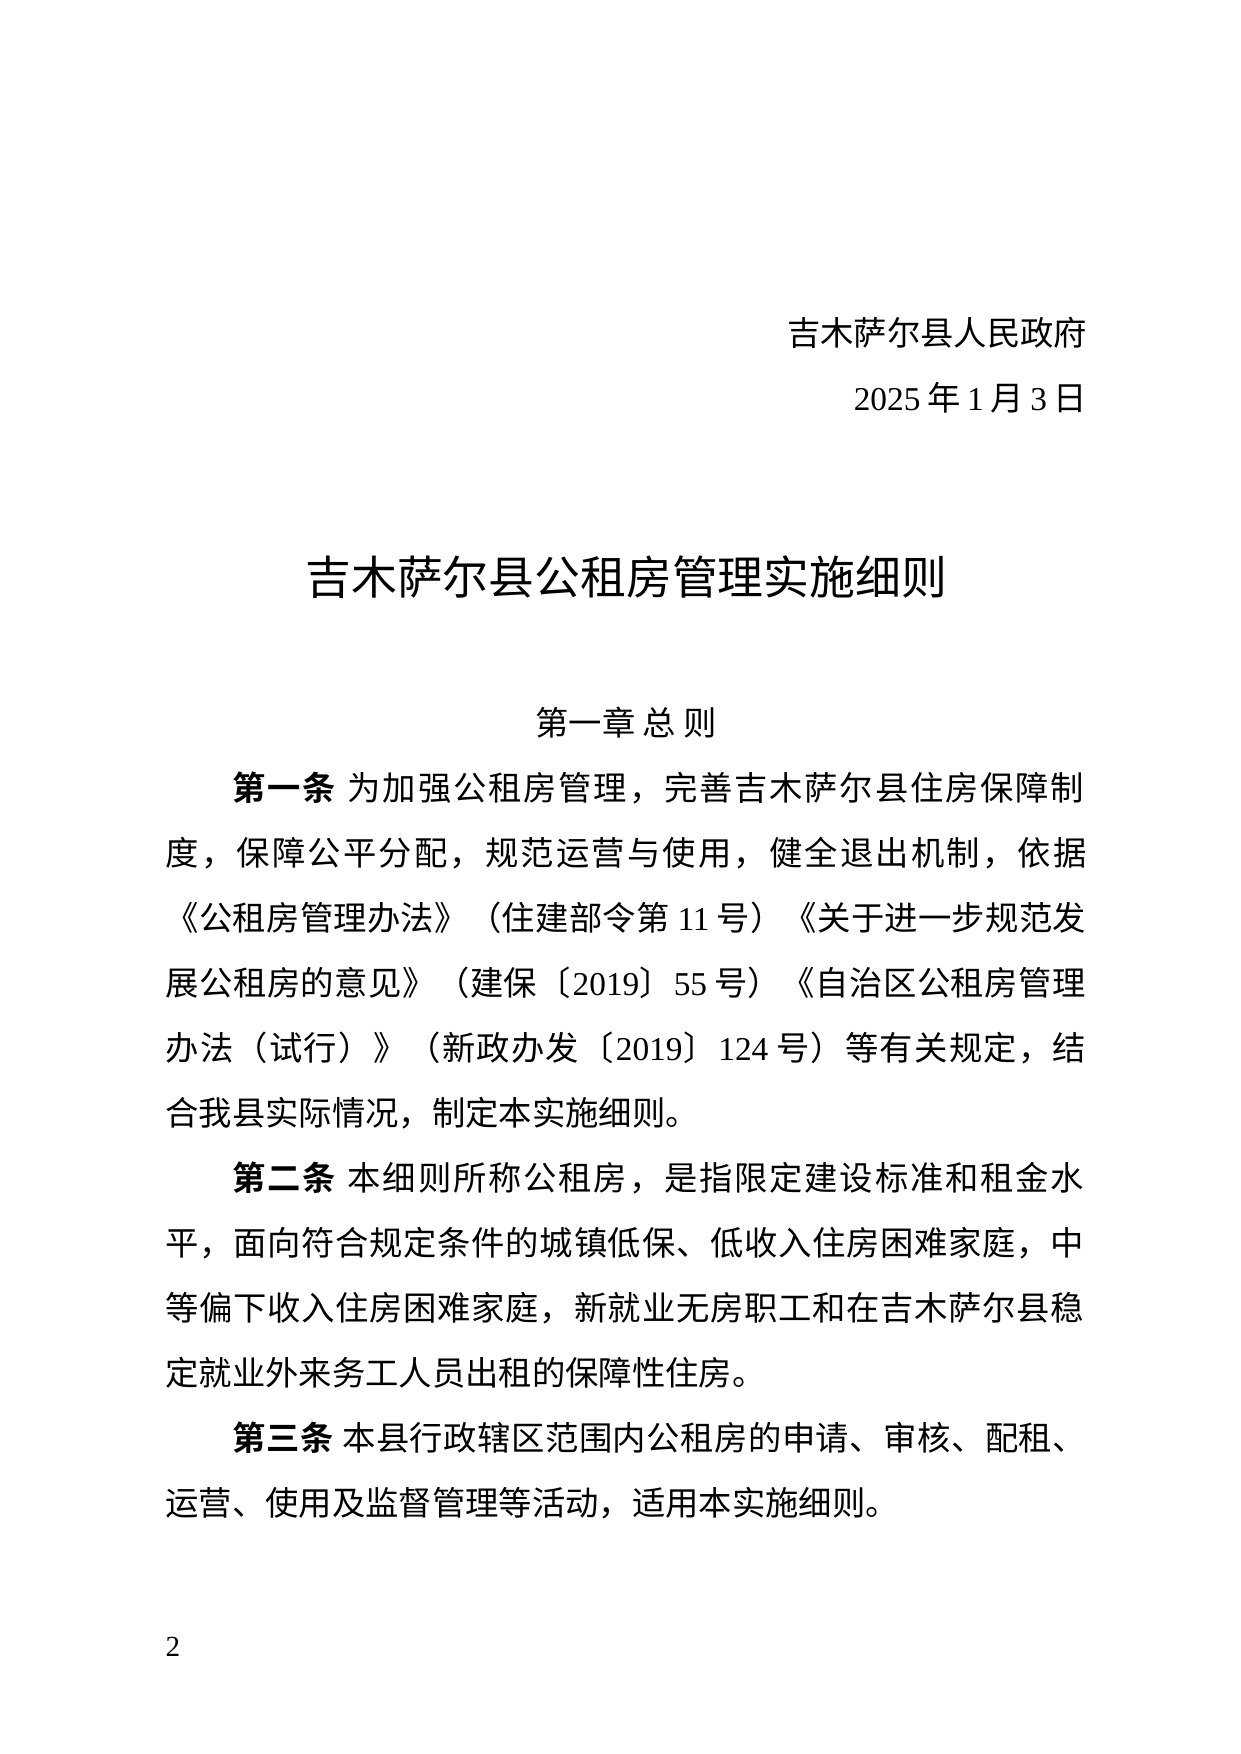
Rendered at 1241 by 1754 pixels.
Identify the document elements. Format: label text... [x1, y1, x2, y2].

text 第一条 为加强公租房管理，完善吉木萨尔县住房保障制度，保障公平分配，规范运营与使用，健全退出机制，依据《公租房管理办法》（住建部令第11号）《关于进一步规范发展公租房的意见》（建保〔2019〕55号）《自治区公租房管理办法（试行）》（新政办发〔2019〕124号）等有关规定，结合我县实际情况，制定本实施细则。 [165, 753, 1087, 1143]
text 第二条 本细则所称公租房，是指限定建设标准和租金水平，面向符合规定条件的城镇低保、低收入住房困难家庭，中等偏下收入住房困难家庭，新就业无房职工和在吉木萨尔县稳定就业外来务工人员出租的保障性住房。 [165, 1143, 1087, 1403]
text 第一章 总 则 [165, 688, 1087, 753]
text 吉木萨尔县人民政府 [165, 298, 1087, 363]
text 2025年1月3日 [165, 363, 1087, 428]
text 吉木萨尔县公租房管理实施细则 [165, 525, 1087, 623]
text 第三条 本县行政辖区范围内公租房的申请、审核、配租、运营、使用及监督管理等活动，适用本实施细则。 [165, 1403, 1087, 1533]
